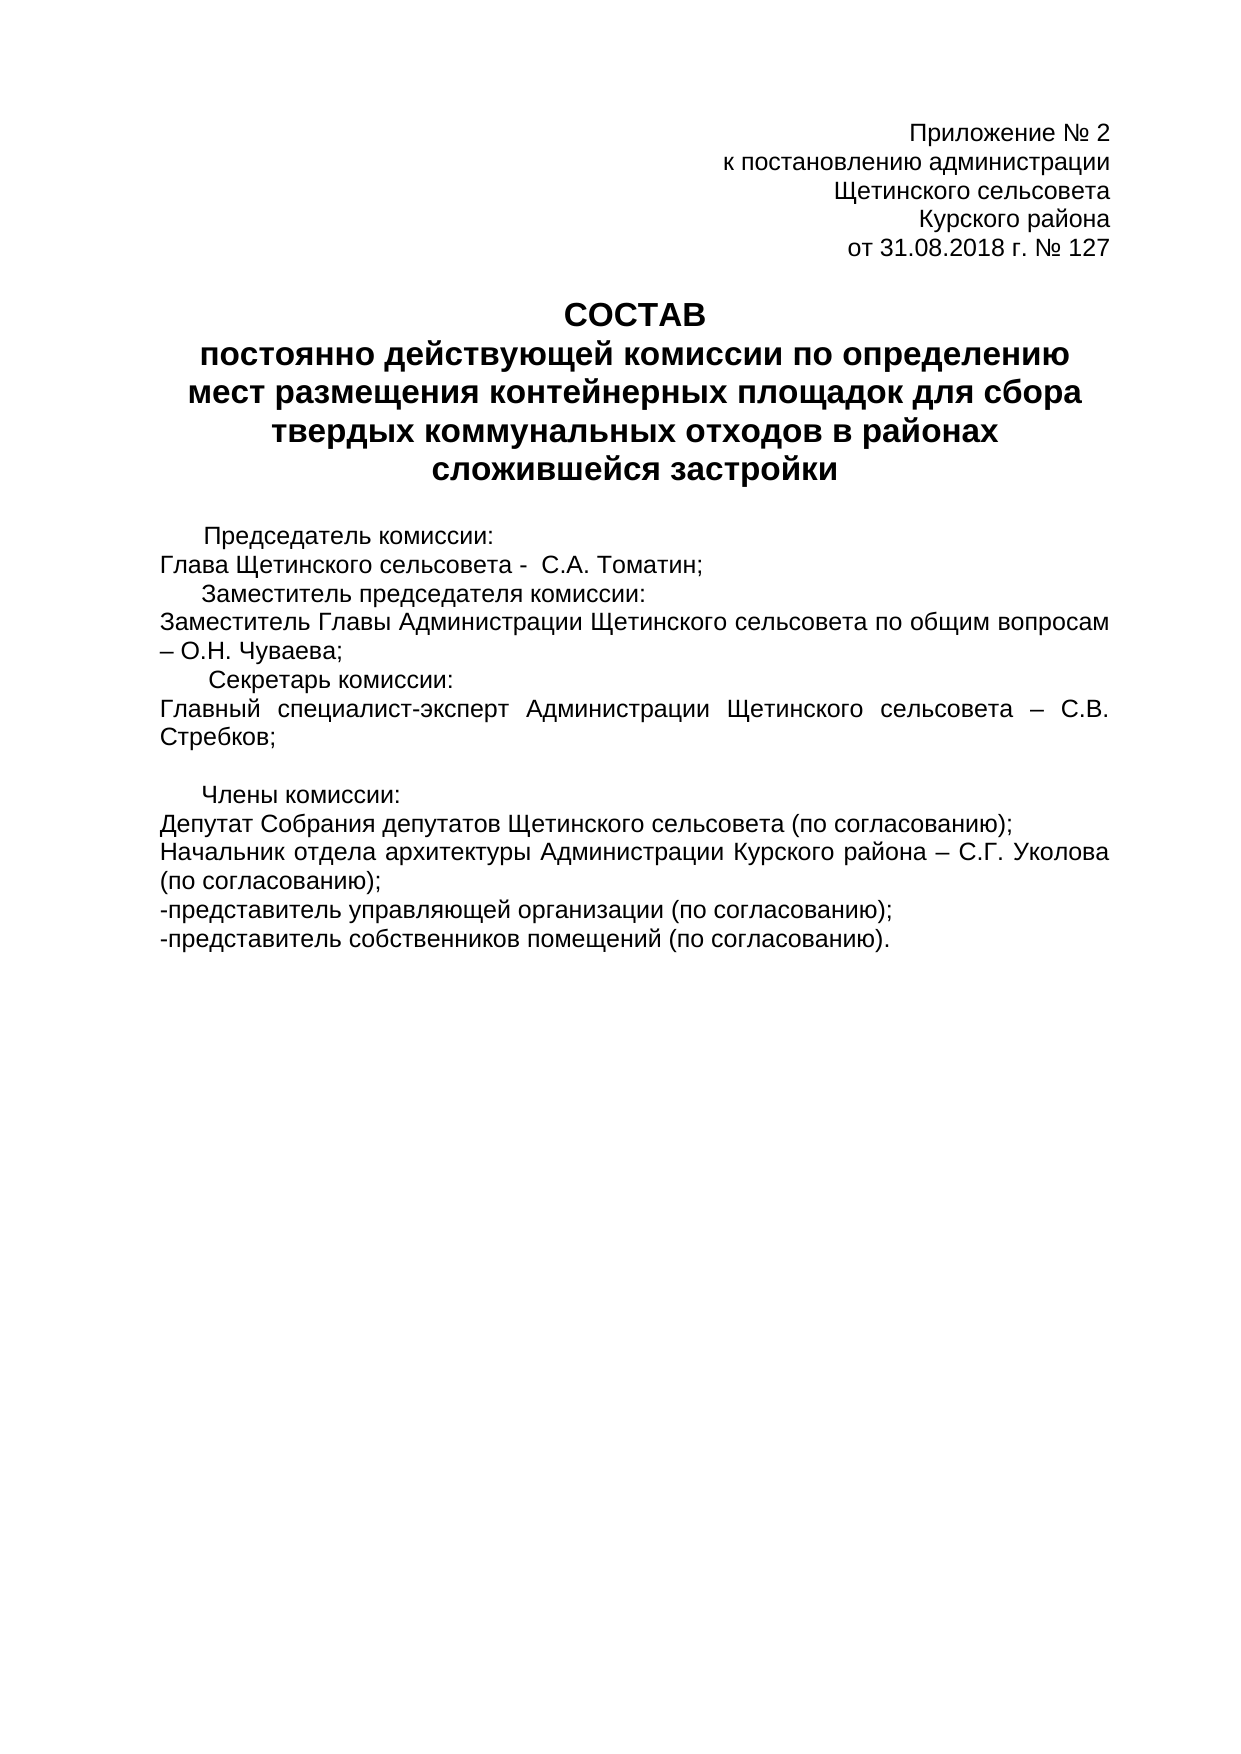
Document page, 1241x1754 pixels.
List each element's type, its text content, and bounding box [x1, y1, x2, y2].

text -представитель управляющей организации (по согласованию); [159, 895, 1110, 924]
text Щетинского сельсовета [159, 176, 1110, 204]
text СОСТАВ [159, 295, 1110, 334]
text Начальник отдела архитектуры Администрации Курского района – С.Г. Уколова (по согласованию); [159, 837, 1110, 895]
text Председатель комиссии: [159, 521, 1110, 550]
text Приложение № 2 [159, 118, 1110, 147]
text -представитель собственников помещений (по согласованию). [159, 924, 1110, 952]
text Депутат Собрания депутатов Щетинского сельсовета (по согласованию); [159, 809, 1110, 837]
text постоянно действующей комиссии по определению мест размещения контейнерных площадок для сбора твердых коммунальных отходов в районах сложившейся застройки [159, 334, 1110, 488]
text Заместитель Главы Администрации Щетинского сельсовета по общим вопросам – О.Н. Чуваева; [159, 607, 1110, 665]
text Глава Щетинского сельсовета - С.А. Томатин; [159, 550, 1110, 579]
text Заместитель председателя комиссии: [159, 579, 1110, 607]
text Главный специалист-эксперт Администрации Щетинского сельсовета – С.В. Стребков; [159, 694, 1110, 751]
text от 31.08.2018 г. № 127 [159, 233, 1110, 262]
text Секретарь комиссии: [159, 665, 1110, 694]
text к постановлению администрации [159, 147, 1110, 176]
text Члены комиссии: [159, 780, 1110, 809]
text Курского района [159, 204, 1110, 233]
